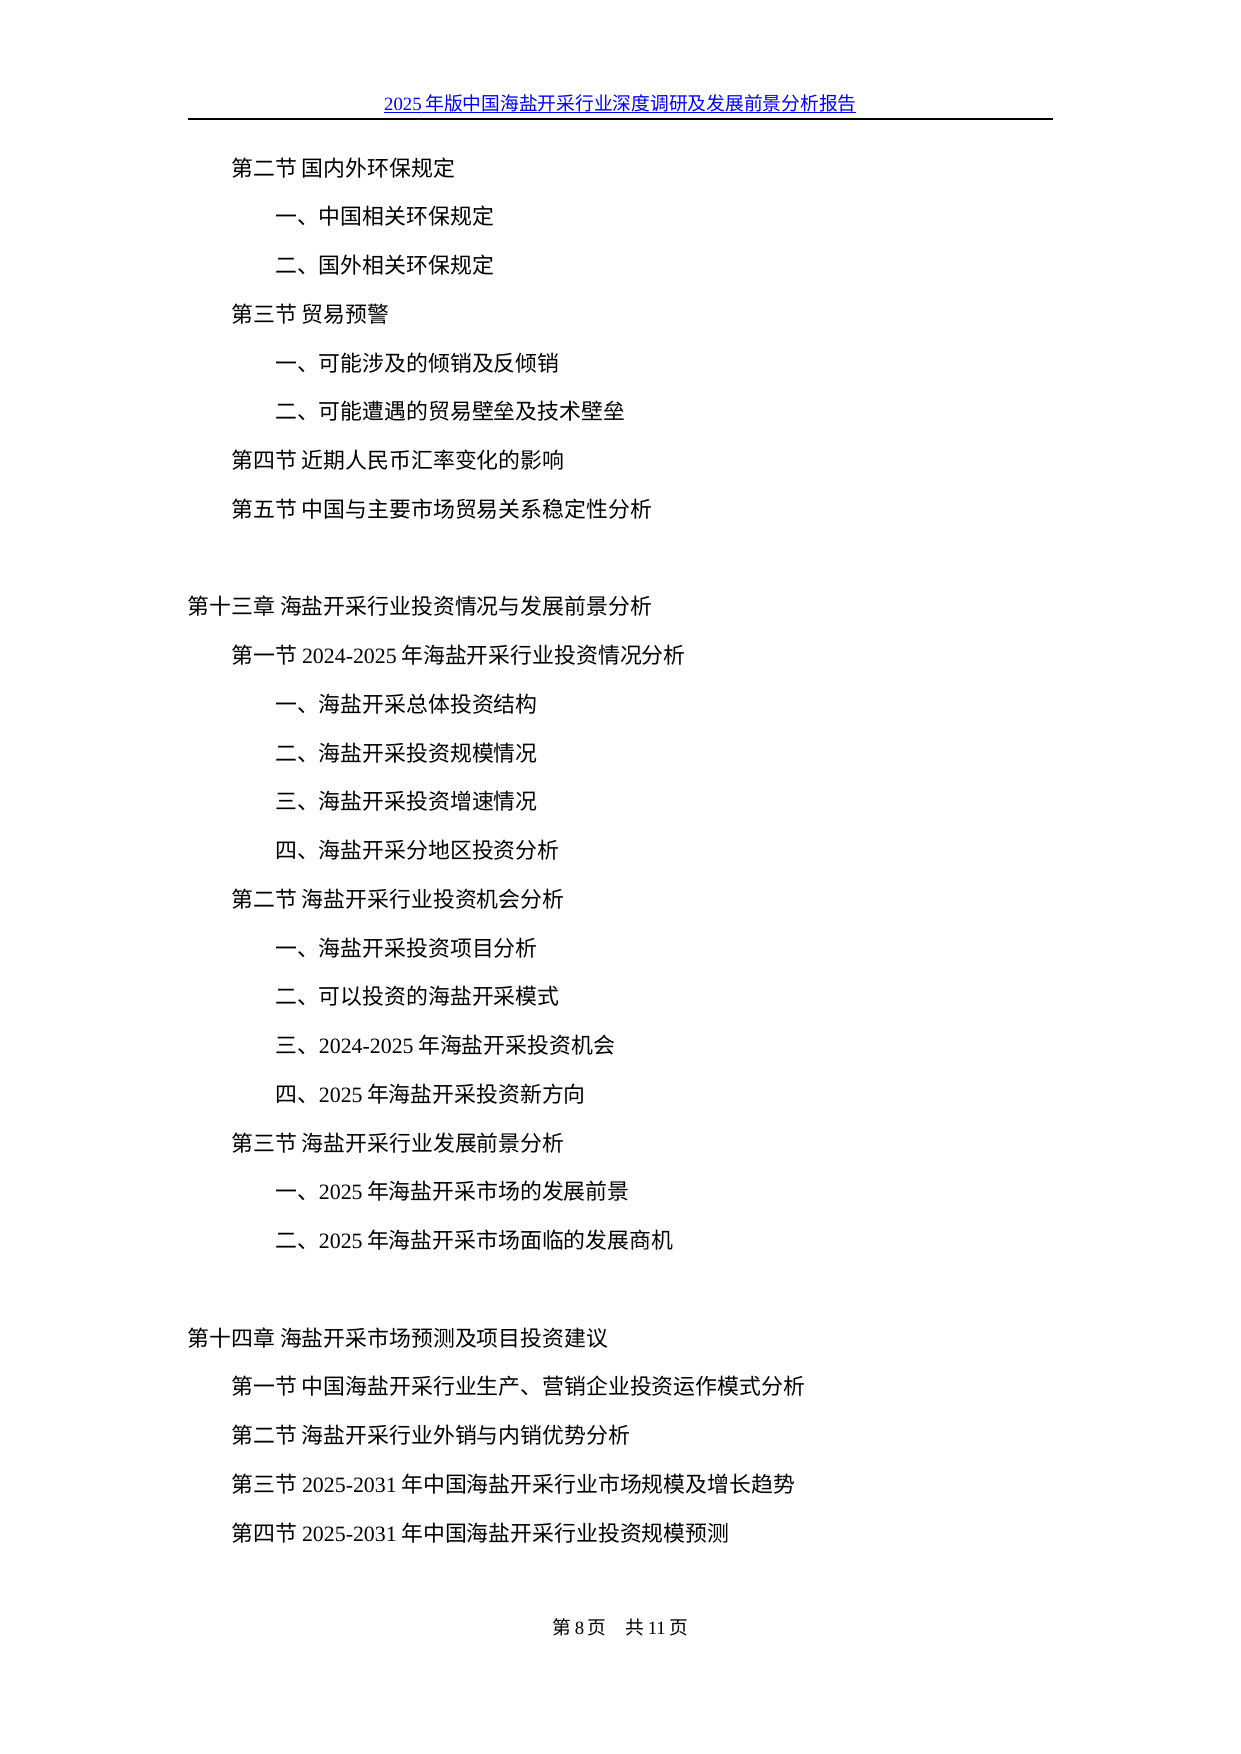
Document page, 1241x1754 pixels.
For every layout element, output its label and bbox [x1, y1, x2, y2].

text [187, 150, 1053, 1548]
